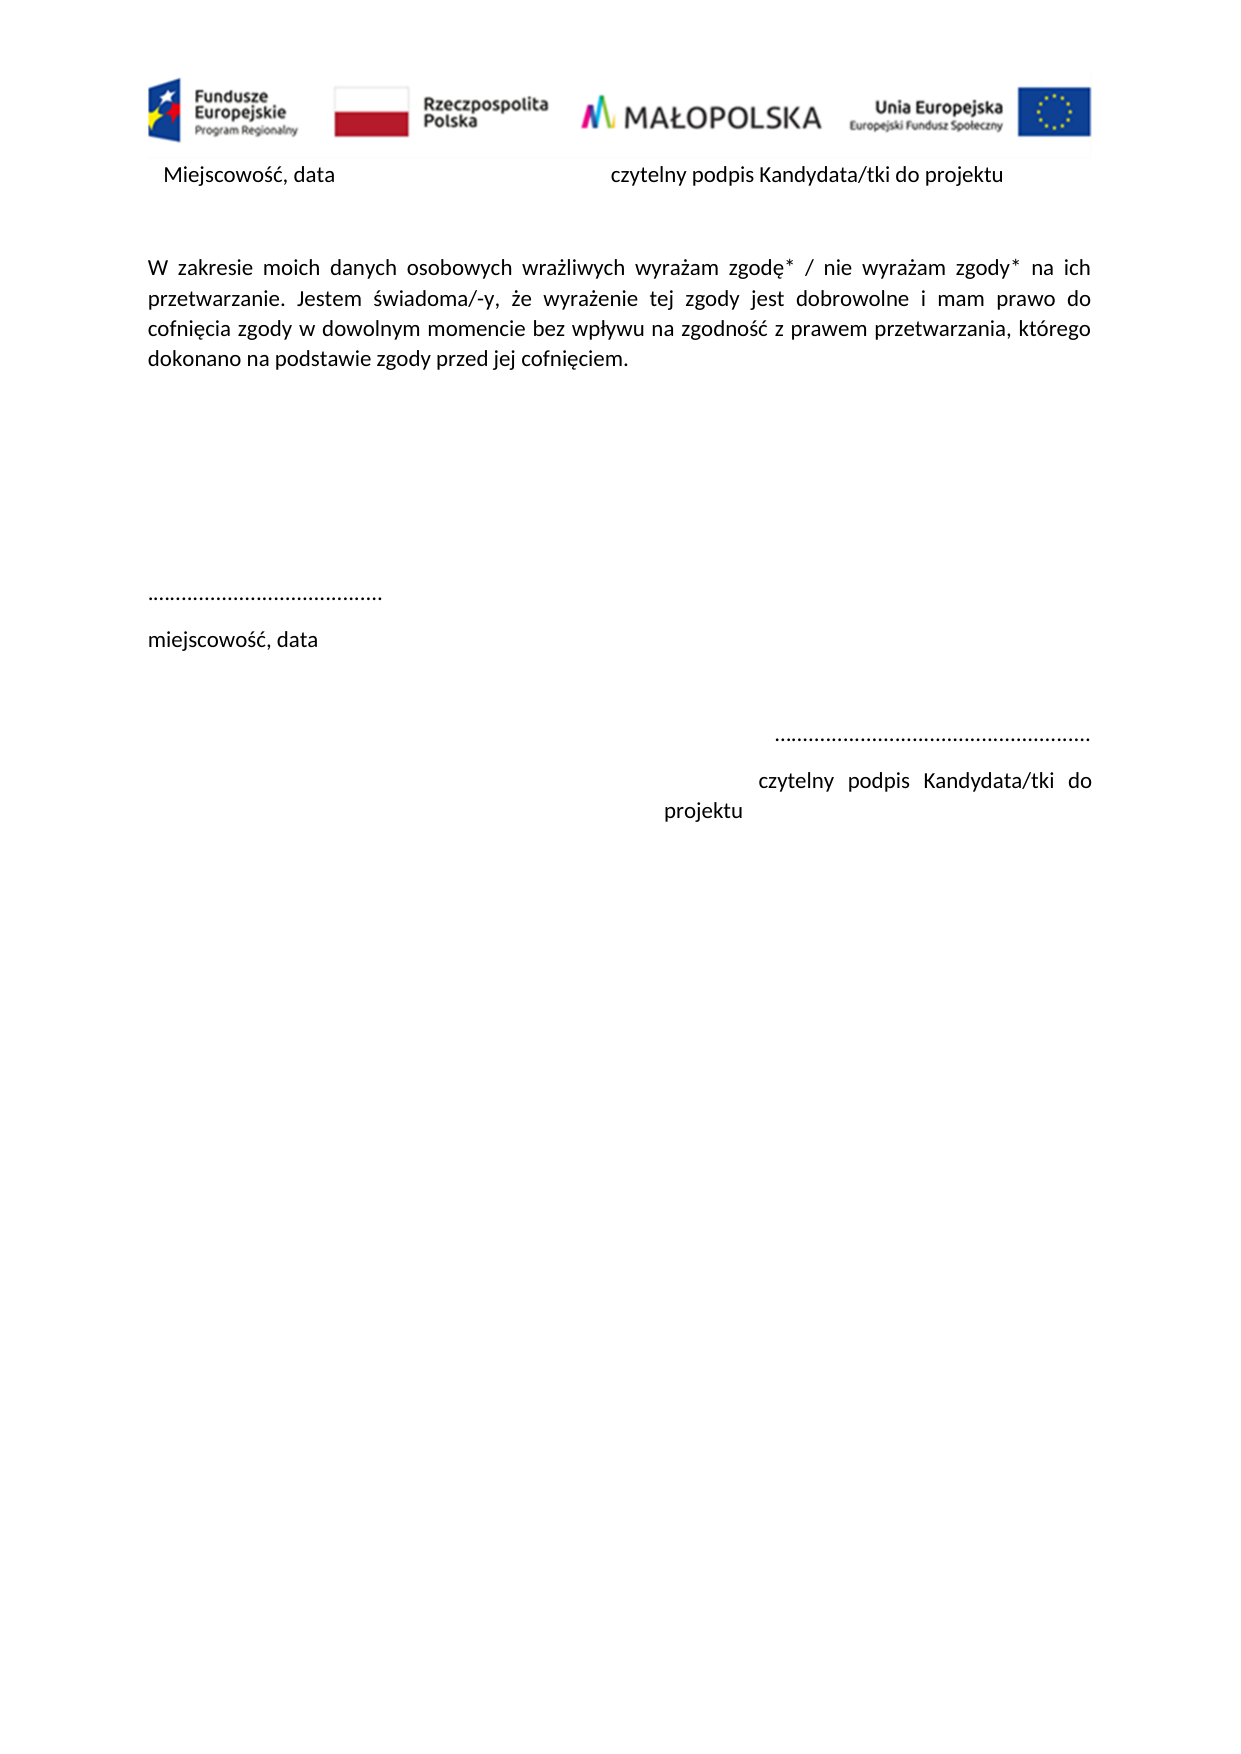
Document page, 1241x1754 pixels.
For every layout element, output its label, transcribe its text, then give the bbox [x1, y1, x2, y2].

text ….................................................... [148, 719, 1093, 747]
text miejscowość, data [148, 625, 1093, 653]
picture [147, 73, 1093, 160]
text Miejscowość, data czytelny podpis Kandydata/tki do projektu [148, 160, 1093, 188]
text czytelny podpis Kandydata/tki do projektu [664, 766, 1093, 824]
text W zakresie moich danych osobowych wrażliwych wyrażam zgodę* / nie wyrażam zgody* na ich przetwarzanie. Jestem świadoma/-y, że wyrażenie tej zgody jest dobrowolne i mam prawo do cofnięcia zgody w dowolnym momencie bez wpływu na zgodność z prawem przetwarzania, którego dokonano na podstawie zgody przed jej cofnięciem. [148, 253, 1093, 372]
text .…..................................... [148, 578, 1093, 607]
